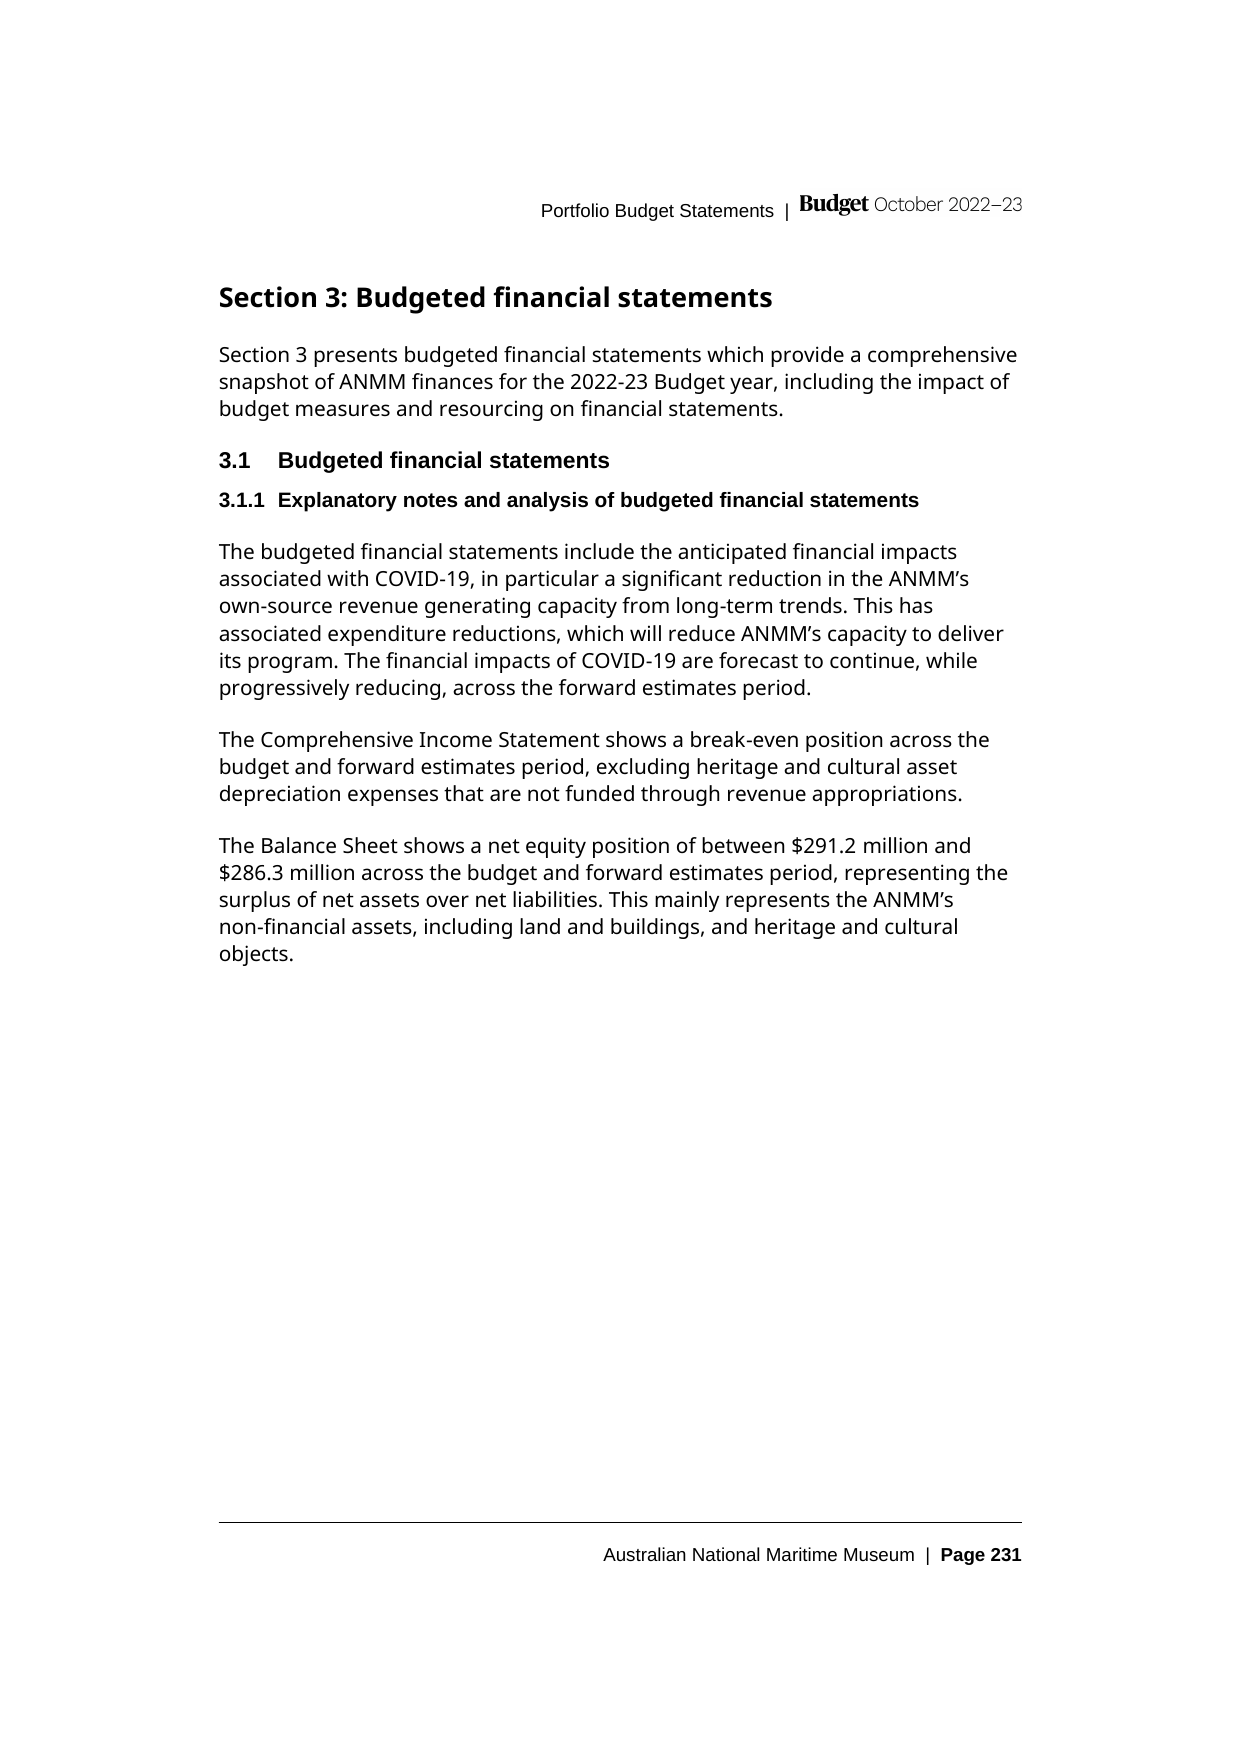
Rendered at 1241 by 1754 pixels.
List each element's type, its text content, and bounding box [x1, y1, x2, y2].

text Section 3 presents budgeted financial statements which provide a comprehensive snapshot of ANMM finances for the 2022-23 Budget year, including the impact of budget measures and resourcing on financial statements. [218, 341, 1022, 422]
subtitle Section 3: Budgeted financial statements [218, 279, 1022, 316]
text The Balance Sheet shows a net equity position of between $291.2 million and $286.3 million across the budget and forward estimates period, representing the surplus of net assets over net liabilities. This mainly represents the ANMM’s non-financial assets, including land and buildings, and heritage and cultural objects. [218, 832, 1022, 967]
text The Comprehensive Income Statement shows a break-even position across the budget and forward estimates period, excluding heritage and cultural asset depreciation expenses that are not funded through revenue appropriations. [218, 726, 1022, 807]
picture [800, 188, 1022, 217]
text 3.1.1 Explanatory notes and analysis of budgeted financial statements [218, 486, 1022, 513]
subtitle 3.1 Budgeted financial statements [218, 447, 1022, 473]
text The budgeted financial statements include the anticipated financial impacts associated with COVID-19, in particular a significant reduction in the ANMM’s own-source revenue generating capacity from long-term trends. This has associated expenditure reductions, which will reduce ANMM’s capacity to deliver its program. The financial impacts of COVID-19 are forecast to continue, while progressively reducing, across the forward estimates period. [218, 538, 1022, 701]
